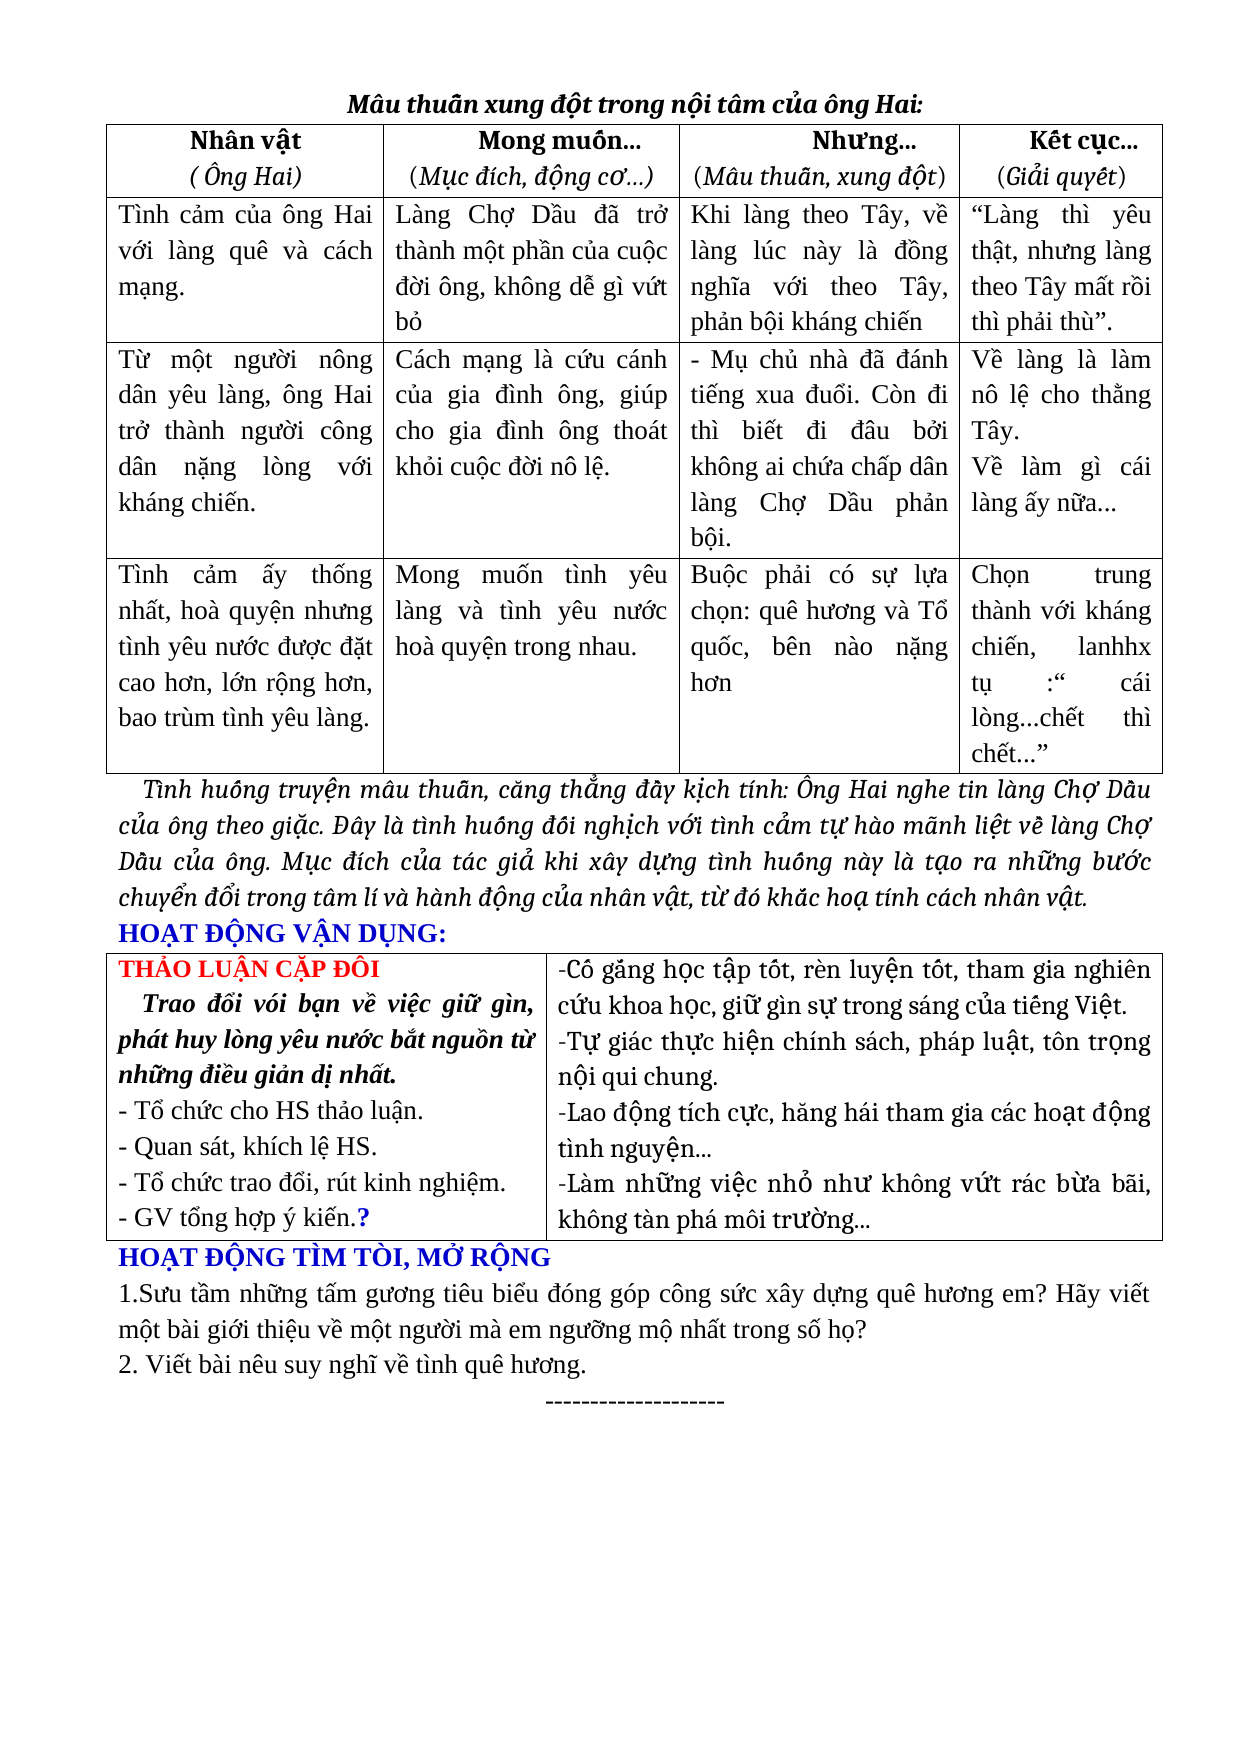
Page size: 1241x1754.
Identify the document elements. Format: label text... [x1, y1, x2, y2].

table_cell Cách mạng là cứu cánh của gia đình ông, giúp cho gia đình ông thoát khỏi cuộc đời nô lệ. [384, 343, 679, 557]
table_cell Từ một người nông dân yêu làng, ông Hai trở thành người công dân nặng lòng với kháng chiến. [107, 343, 383, 557]
text Mâu thuẫn xung đột trong nội tâm của ông Hai: [118, 89, 1152, 120]
text Tình huống truyện mâu thuẫn, căng thẳng đầy kịch tính: Ông Hai nghe tin làng Chợ Dầu của ông theo giặc. Đây là tình huống đối nghịch với tình cảm tự hào mãnh liệt về làng Chợ Dầu của ông. Mục đích của tác giả khi xây dựng tình huống này là tạo ra những bước chuyển đổi trong tâm lí và hành động của nhân vật, từ đó khắc hoạ tính cách nhân vật. [118, 774, 1152, 913]
table_cell “Làng thì yêu thật, nhưng làng theo Tây mất rồi thì phải thù”. [960, 198, 1162, 342]
text HOẠT ĐỘNG VẬN DỤNG: [118, 917, 1152, 948]
text 2. Viết bài nêu suy nghĩ về tình quê hương. [118, 1348, 1152, 1380]
table_header THẢO LUẬN CẶP ĐÔI Trao đổi vói bạn về việc giữ gìn, phát huy lòng yêu nước bắt nguồn từ những điều giản dị nhất. - Tổ chức cho HS thảo luận. - Quan sát, khích lệ HS. - Tổ chức trao đổi, rút kinh nghiệm. - GV tổng hợp ý kiến.? [107, 954, 546, 1240]
table_cell Chọn trung thành với kháng chiến, lanhhx tụ :“ cái lòng...chết thì chết...” [960, 559, 1162, 773]
table_header -Cố gắng học tập tốt, rèn luyện tốt, tham gia nghiên cứu khoa học, giữ gìn sự trong sáng của tiếng Việt. -Tự giác thực hiện chính sách, pháp luật, tôn trọng nội qui chung. -Lao động tích cực, hăng hái tham gia các hoạt động tình nguyện... -Làm những việc nhỏ như không vứt rác bừa bãi, không tàn phá môi trường... [547, 954, 1162, 1240]
table_cell Làng Chợ Dầu đã trở thành một phần của cuộc đời ông, không dễ gì vứt bỏ [384, 198, 679, 342]
table_header Kết cục... (Giải quyết) [960, 125, 1162, 197]
table_cell Buộc phải có sự lựa chọn: quê hương và Tổ quốc, bên nào nặng hơn [680, 559, 959, 773]
text 1.Sưu tầm những tấm gương tiêu biểu đóng góp công sức xây dựng quê hương em? Hãy viết một bài giới thiệu về một người mà em ngưỡng mộ nhất trong số họ? [118, 1277, 1152, 1344]
table_cell Về làng là làm nô lệ cho thằng Tây. Về làm gì cái làng ấy nữa... [960, 343, 1162, 557]
table_cell Tình cảm của ông Hai với làng quê và cách mạng. [107, 198, 383, 342]
table_header Nhưng... (Mâu thuẫn, xung đột) [680, 125, 959, 197]
table_cell Khi làng theo Tây, về làng lúc này là đồng nghĩa với theo Tây, phản bội kháng chiến [680, 198, 959, 342]
table_header Nhân vật ( Ông Hai) [107, 125, 383, 197]
text HOẠT ĐỘNG TÌM TÒI, MỞ RỘNG [118, 1241, 1152, 1272]
text -------------------- [118, 1384, 1152, 1415]
table_cell Mong muốn tình yêu làng và tình yêu nước hoà quyện trong nhau. [384, 559, 679, 773]
table_cell - Mụ chủ nhà đã đánh tiếng xua đuổi. Còn đi thì biết đi đâu bởi không ai chứa chấp dân làng Chợ Dầu phản bội. [680, 343, 959, 557]
table_cell Tình cảm ấy thống nhất, hoà quyện nhưng tình yêu nước được đặt cao hơn, lớn rộng hơn, bao trùm tình yêu làng. [107, 559, 383, 773]
table_header Mong muốn... (Mục đích, động cơ…) [384, 125, 679, 197]
